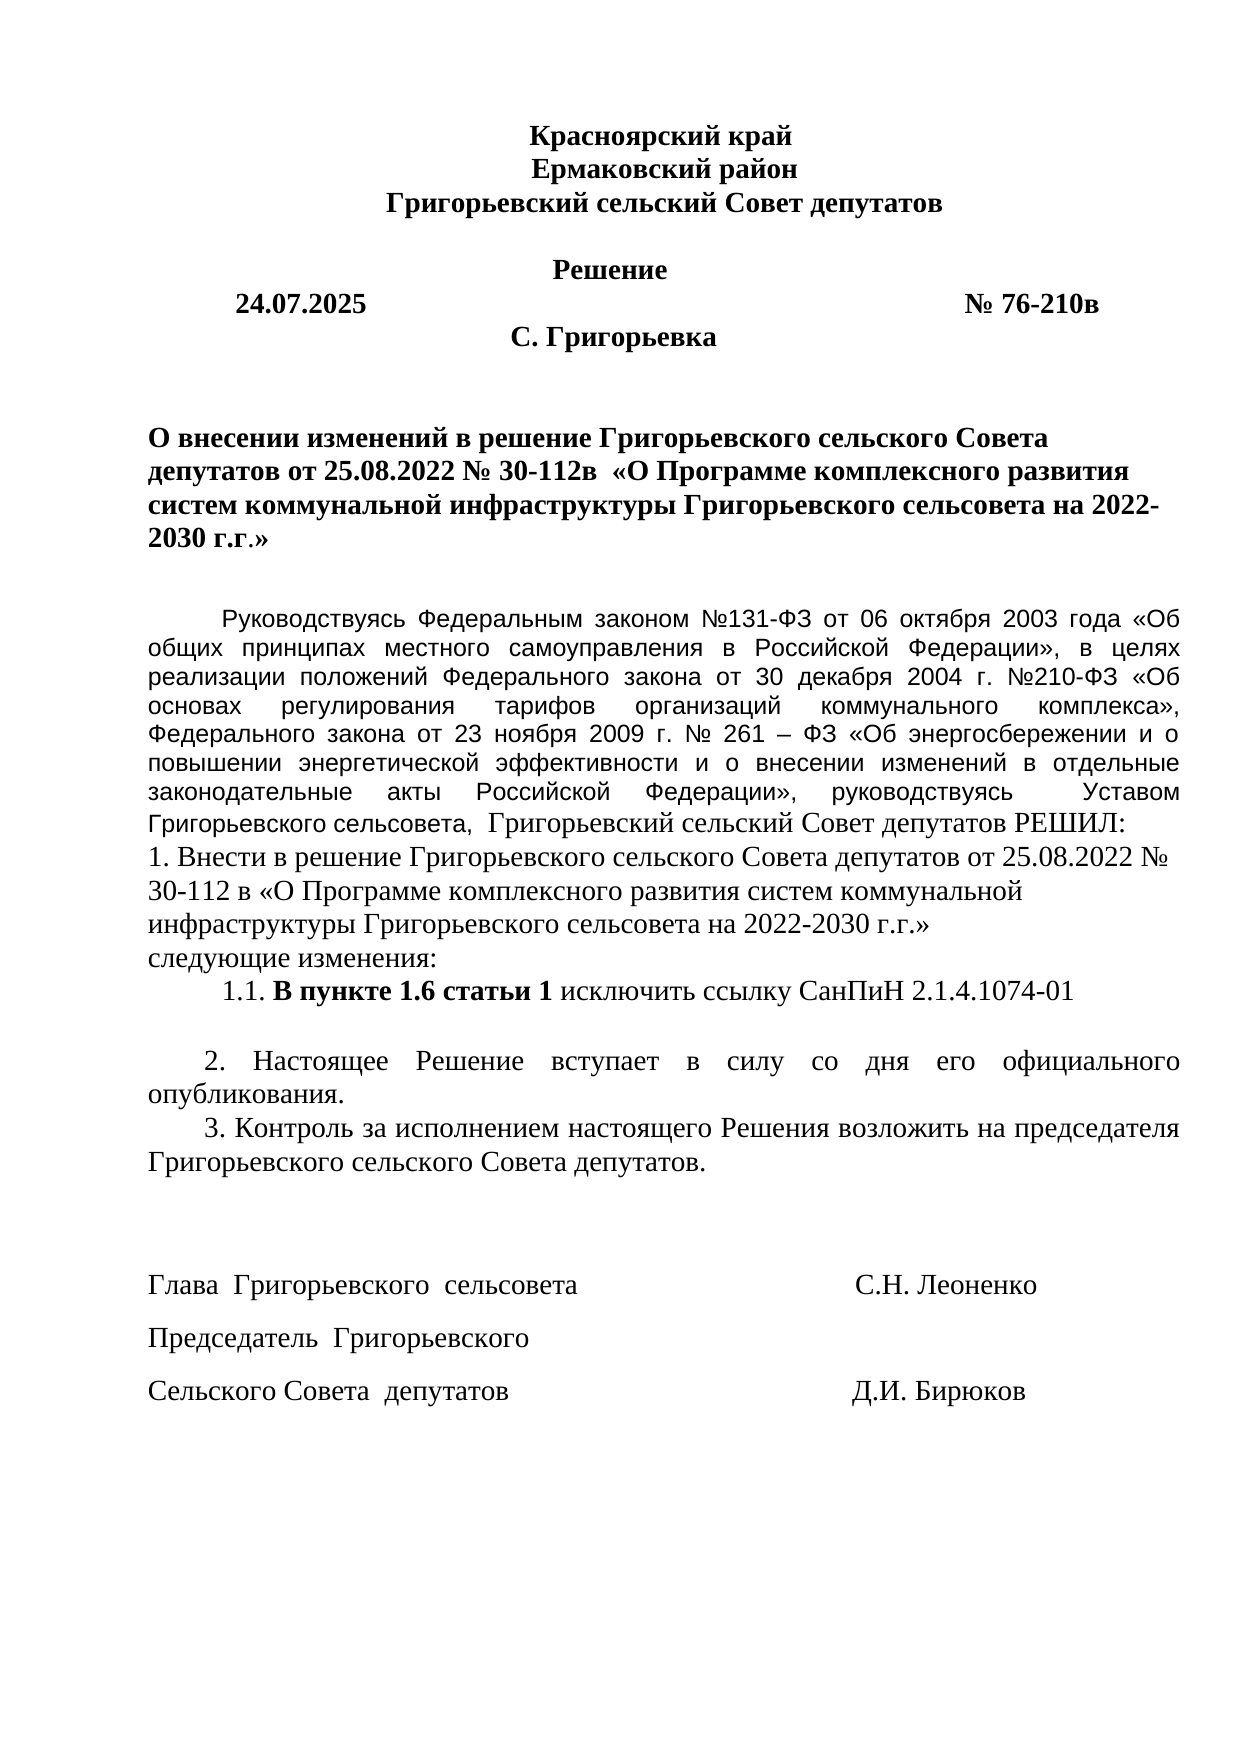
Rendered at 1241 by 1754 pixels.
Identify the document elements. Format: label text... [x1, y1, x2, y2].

text Решение [148, 252, 1181, 286]
text следующие изменения: [148, 940, 1181, 973]
text 24.07.2025 № 76-210в [148, 286, 1181, 319]
text Председатель Григорьевского [148, 1320, 1181, 1354]
text Сельского Совета депутатов Д.И. Бирюков [148, 1373, 1181, 1407]
text Красноярский край [148, 118, 1181, 152]
text Ермаковский район [148, 152, 1181, 185]
text О внесении изменений в решение Григорьевского сельского Совета депутатов от 25.08.2022 № 30-112в «О Программе комплексного развития систем коммунальной инфраструктуры Григорьевского сельсовета на 2022-2030 г.г.» [148, 420, 1181, 554]
text Руководствуясь Федеральным законом №131-ФЗ от 06 октября 2003 года «Об общих принципах местного самоуправления в Российской Федерации», в целях реализации положений Федерального закона от 30 декабря 2004 г. №210-ФЗ «Об основах регулирования тарифов организаций коммунального комплекса», Федерального закона от 23 ноября 2009 г. № 261 – ФЗ «Об энергосбережении и о повышении энергетической эффективности и о внесении изменений в отдельные законодательные акты Российской Федерации», руководствуясь Уставом Григорьевского сельсовета, Григорьевский сельский Совет депутатов РЕШИЛ: [148, 604, 1181, 839]
text 1. Внести в решение Григорьевского сельского Совета депутатов от 25.08.2022 № 30-112 в «О Программе комплексного развития систем коммунальной инфраструктуры Григорьевского сельсовета на 2022-2030 г.г.» [148, 839, 1181, 940]
text С. Григорьевка [148, 319, 1181, 353]
text Глава Григорьевского сельсовета С.Н. Леоненко [148, 1267, 1181, 1301]
text 1.1. В пункте 1.6 статьи 1 исключить ссылку СанПиН 2.1.4.1074-01 [148, 973, 1181, 1007]
text 2. Настоящее Решение вступает в силу со дня его официального опубликования. [148, 1043, 1181, 1110]
text 3. Контроль за исполнением настоящего Решения возложить на председателя Григорьевского сельского Совета депутатов. [148, 1110, 1181, 1177]
text Григорьевский сельский Совет депутатов [148, 185, 1181, 219]
